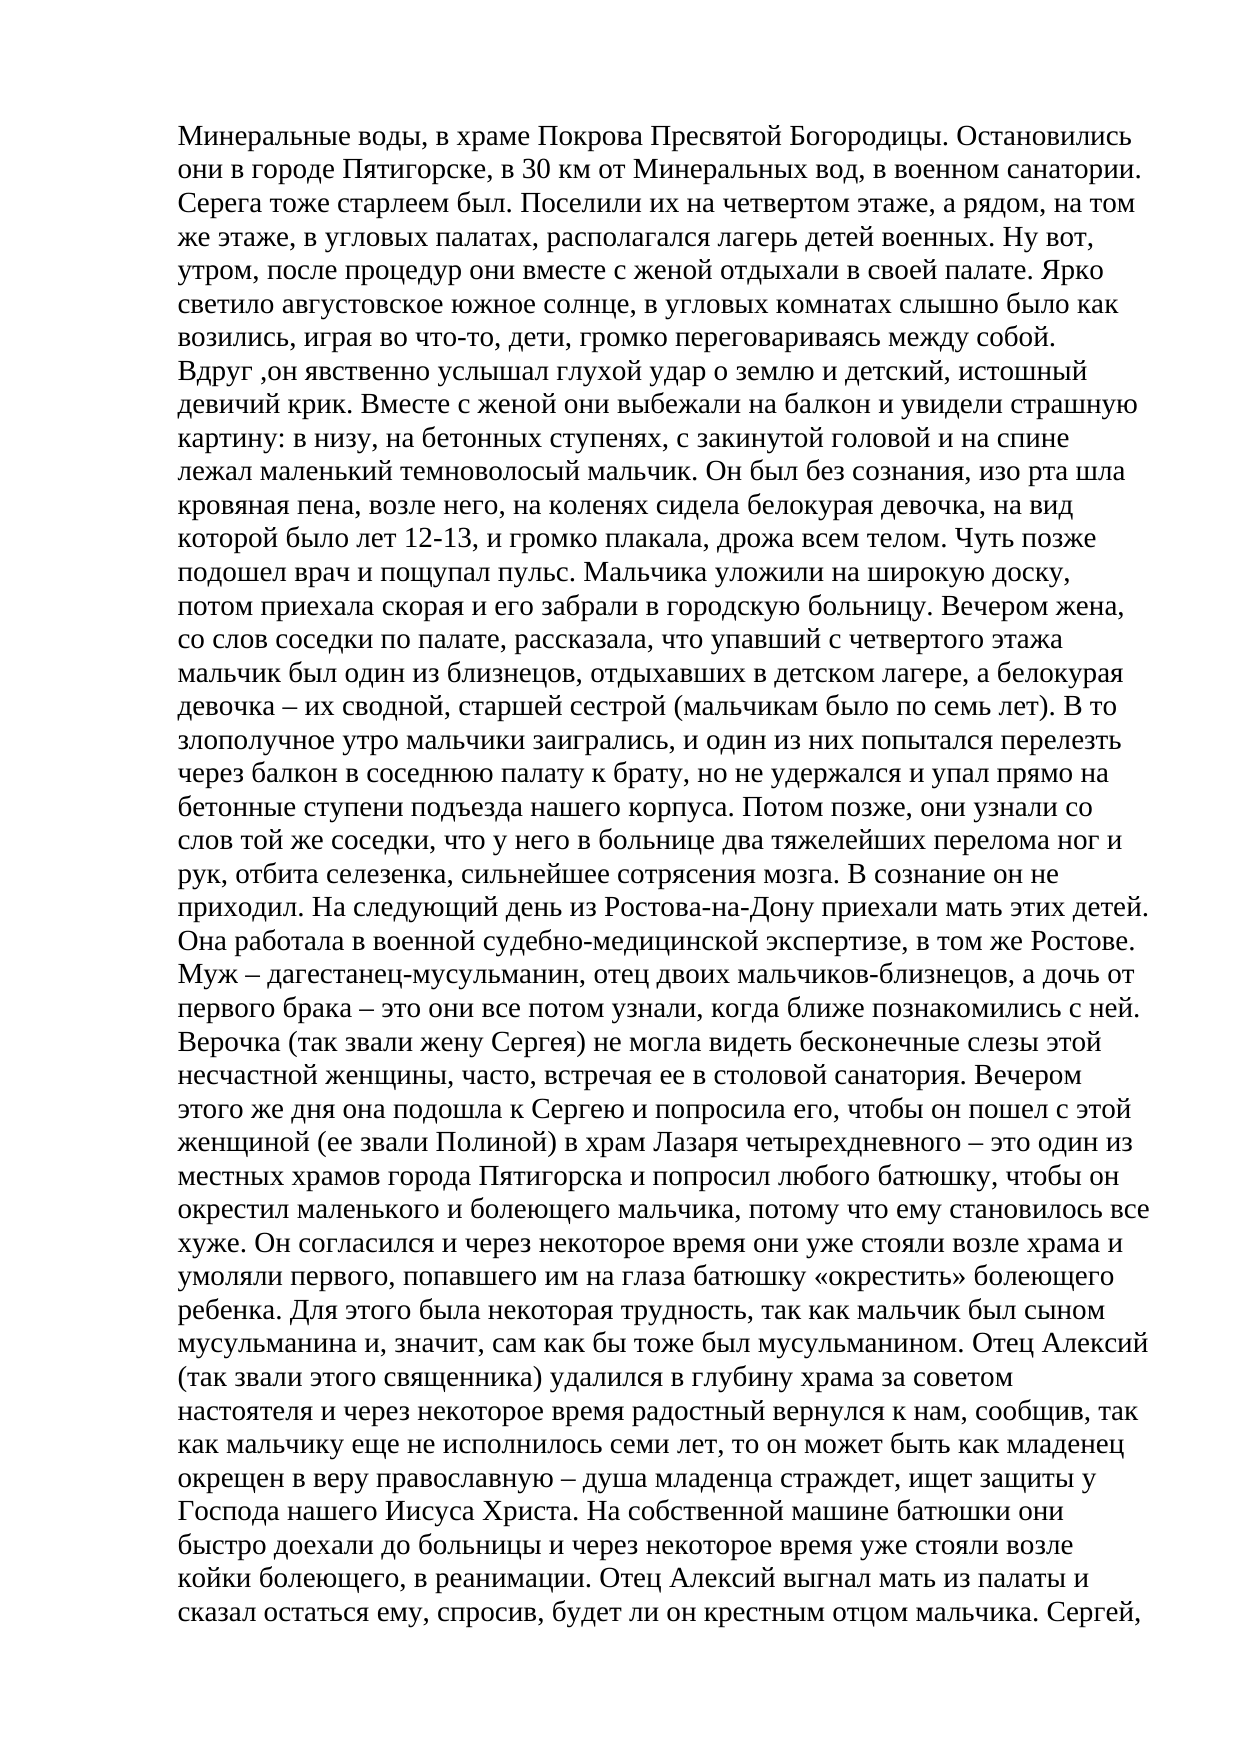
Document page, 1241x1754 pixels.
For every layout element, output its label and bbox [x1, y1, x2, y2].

text [177, 118, 1152, 1627]
